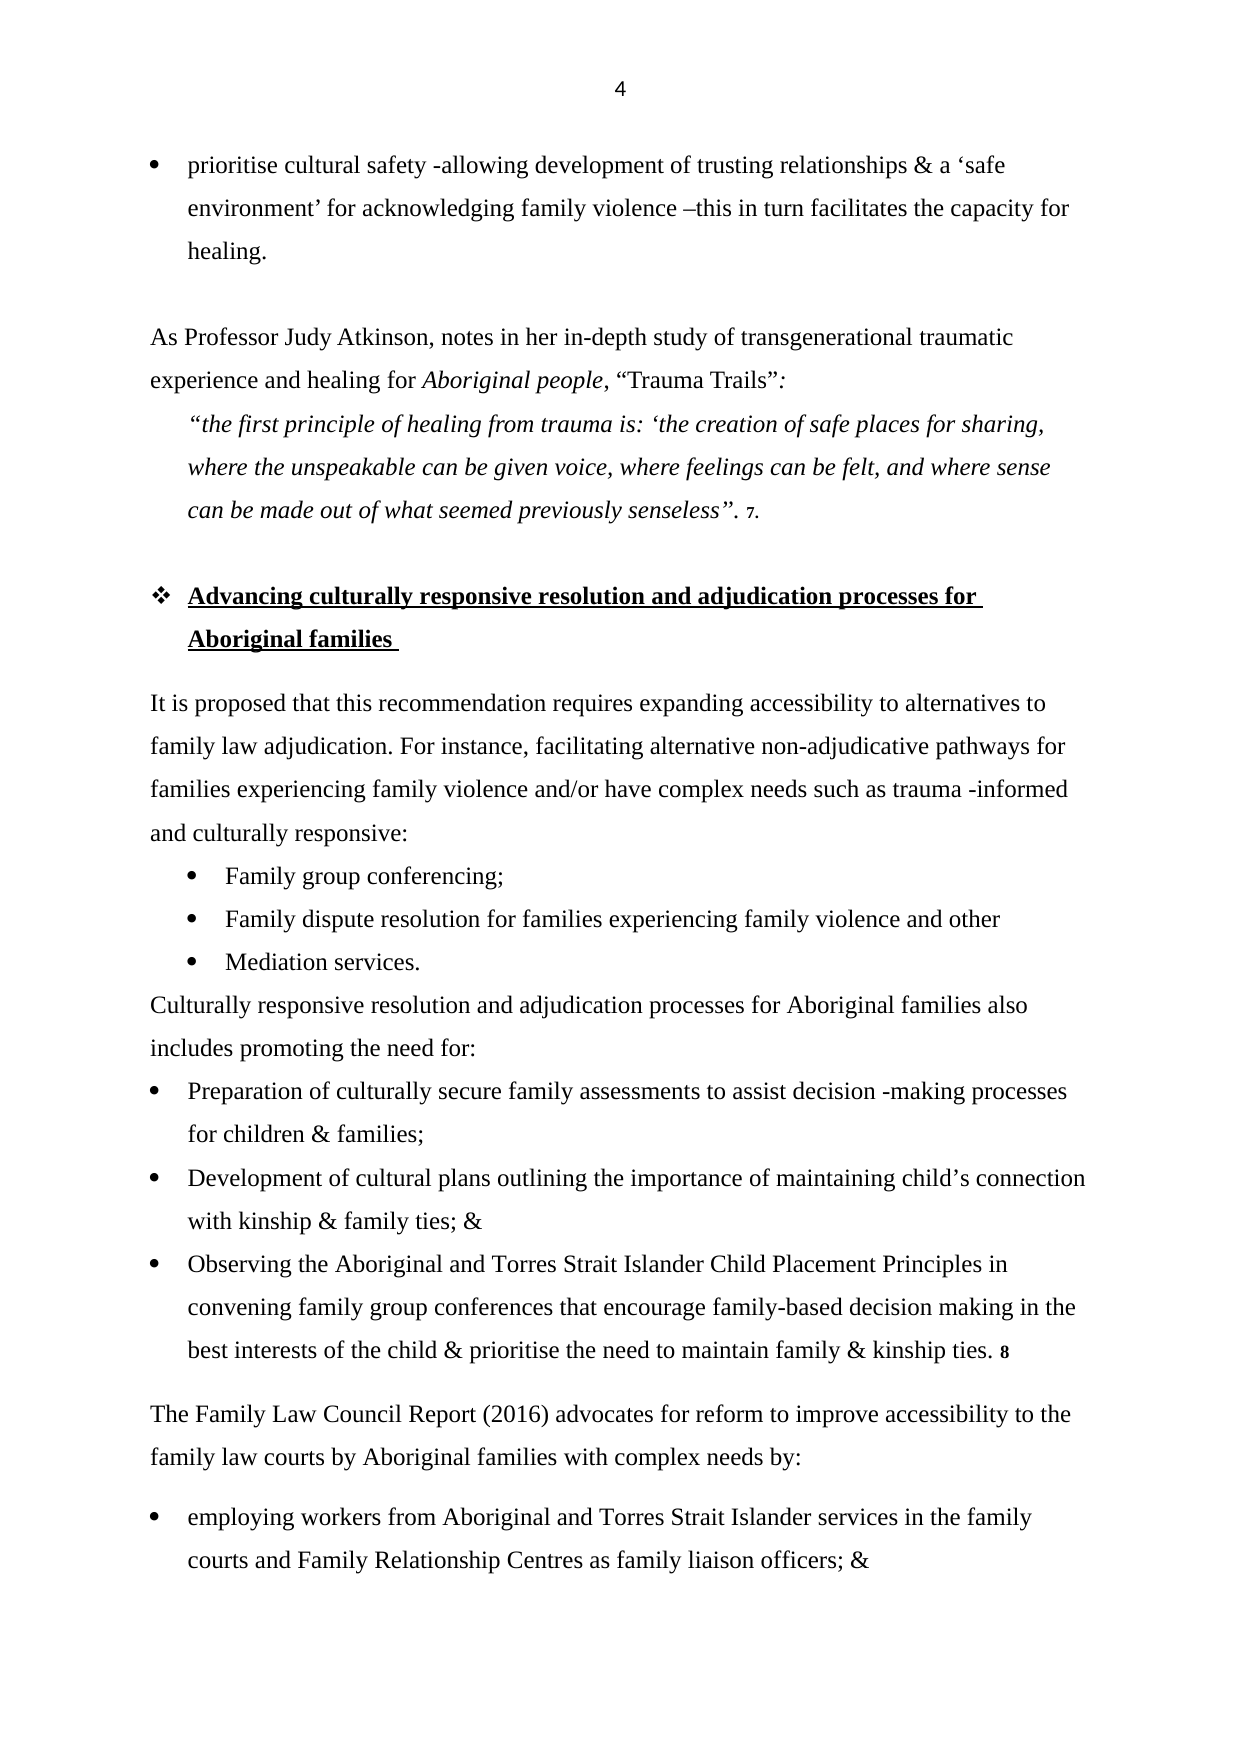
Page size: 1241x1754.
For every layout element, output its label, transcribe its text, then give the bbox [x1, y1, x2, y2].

list Preparation of culturally secure family assessments to assist decision -making processes for children & families; [150, 1076, 1090, 1148]
list “the first principle of healing from trauma is: ‘the creation of safe places for sharing, where the unspeakable can be given voice, where feelings can be felt, and where sense can be made out of what seemed previously senseless’’. 7. [187, 409, 1090, 524]
list prioritise cultural safety -allowing development of trusting relationships & a ‘safe environment’ for acknowledging family violence –this in turn facilitates the capacity for healing. [150, 150, 1090, 265]
list employing workers from Aboriginal and Torres Strait Islander services in the family courts and Family Relationship Centres as family liaison officers; & [150, 1502, 1090, 1574]
list Family group conferencing; [187, 861, 1090, 889]
text The Family Law Council Report (2016) advocates for reform to improve accessibility to the family law courts by Aboriginal families with complex needs by: [150, 1399, 1090, 1471]
text As Professor Judy Atkinson, notes in her in-depth study of transgenerational traumatic experience and healing for Aboriginal people, “Trauma Trails”: [150, 322, 1090, 394]
list Observing the Aboriginal and Torres Strait Islander Child Placement Principles in convening family group conferences that encourage family-based decision making in the best interests of the child & prioritise the need to maintain family & kinship ties. 8 [150, 1249, 1090, 1364]
text It is proposed that this recommendation requires expanding accessibility to alternatives to family law adjudication. For instance, facilitating alternative non-adjudicative pathways for families experiencing family violence and/or have complex needs such as trauma -informed and culturally responsive: [150, 688, 1090, 846]
list Family dispute resolution for families experiencing family violence and other [187, 904, 1090, 933]
list Advancing culturally responsive resolution and adjudication processes for Aboriginal families [150, 581, 1090, 653]
list Development of cultural plans outlining the importance of maintaining child’s connection with kinship & family ties; & [150, 1163, 1090, 1234]
list Mediation services. [187, 947, 1090, 976]
list Culturally responsive resolution and adjudication processes for Aboriginal families also includes promoting the need for: [150, 990, 1090, 1062]
